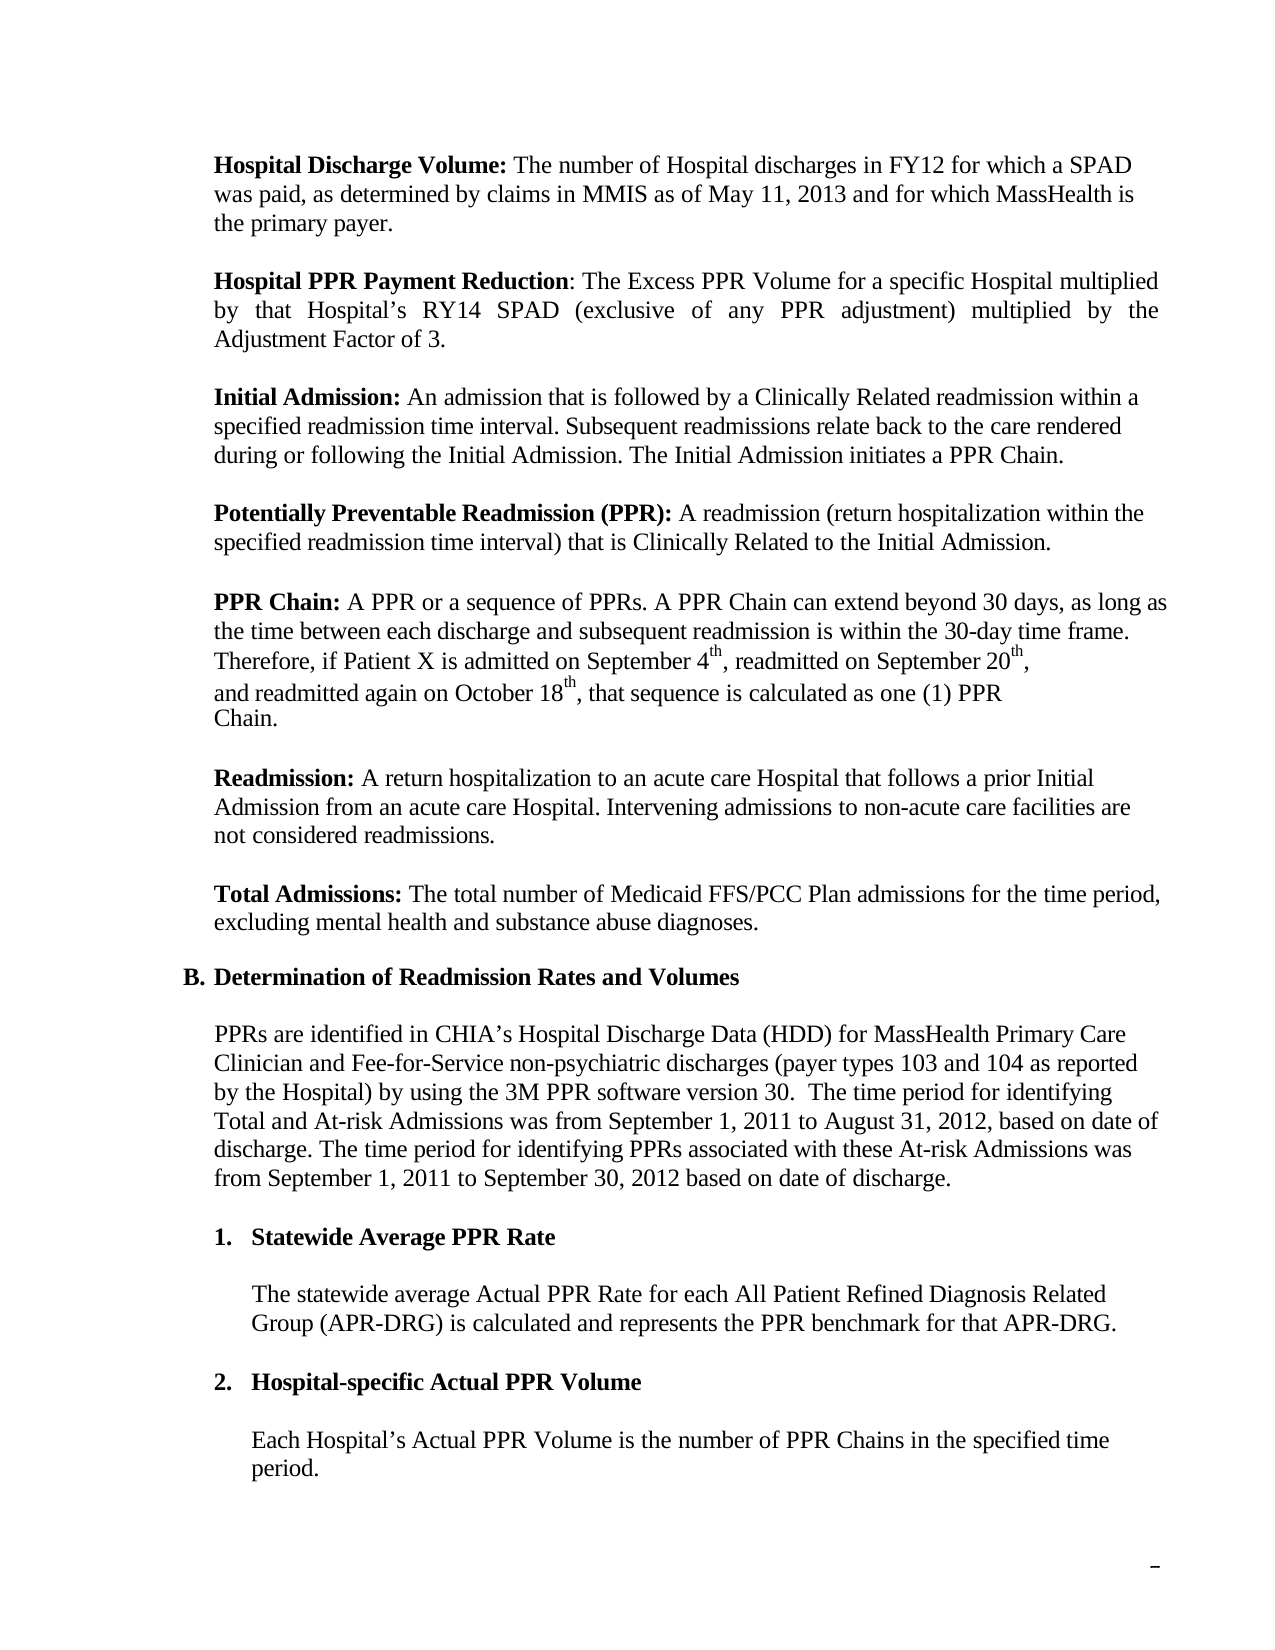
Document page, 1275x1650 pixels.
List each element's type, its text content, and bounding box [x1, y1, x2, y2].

text Total Admissions: The total number of Medicaid FFS/PCC Plan admissions for the time period, excluding mental health and substance abuse diagnoses. [214, 879, 1162, 936]
text PPRs are identified in CHIA’s Hospital Discharge Data (HDD) for MassHealth Primary Care Clinician and Fee-for-Service non-psychiatric discharges (payer types 103 and 104 as reported by the Hospital) by using the 3M PPR software version 30. The time period for identifying Total and At-risk Admissions was from September 1, 2011 to August 31, 2012, based on date of discharge. The time period for identifying PPRs associated with these At-risk Admissions was from September 1, 2011 to September 30, 2012 based on date of discharge. [214, 1019, 1160, 1192]
text The statewide average Actual PPR Rate for each All Patient Refined Diagnosis Related Group (APR-DRG) is calculated and represents the PPR benchmark for that APR-DRG. [251, 1279, 1160, 1337]
text Therefore, if Patient X is admitted on September 4th, readmitted on September 20th, and readmitted again on October 18th, that sequence is calculated as one (1) PPR Chain. [214, 645, 1070, 732]
subtitle Statewide Average PPR Rate [214, 1222, 1173, 1250]
subtitle Hospital-specific Actual PPR Volume [214, 1367, 1173, 1395]
text Hospital PPR Payment Reduction: The Excess PPR Volume for a specific Hospital multiplied by that Hospital’s RY14 SPAD (exclusive of any PPR adjustment) multiplied by the Adjustment Factor of 3. [214, 266, 1159, 353]
text PPR Chain: A PPR or a sequence of PPRs. A PPR Chain can extend beyond 30 days, as long as the time between each discharge and subsequent readmission is within the 30-day time frame. [214, 587, 1167, 645]
text Each Hospital’s Actual PPR Volume is the number of PPR Chains in the specified time period. [251, 1425, 1160, 1482]
subtitle Determination of Readmission Rates and Volumes [183, 962, 1173, 990]
text Potentially Preventable Readmission (PPR): A readmission (return hospitalization within the specified readmission time interval) that is Clinically Related to the Initial Admission. [214, 498, 1160, 556]
text Hospital Discharge Volume: The number of Hospital discharges in FY12 for which a SPAD was paid, as determined by claims in MMIS as of May 11, 2013 and for which MassHealth is the primary payer. [214, 151, 1160, 237]
text Readmission: A return hospitalization to an acute care Hospital that follows a prior Initial Admission from an acute care Hospital. Intervening admissions to non-acute care facilities are not considered readmissions. [214, 763, 1160, 849]
text Initial Admission: An admission that is followed by a Clinically Related readmission within a specified readmission time interval. Subsequent readmissions relate back to the care rendered during or following the Initial Admission. The Initial Admission initiates a PPR Chain. [214, 382, 1160, 468]
